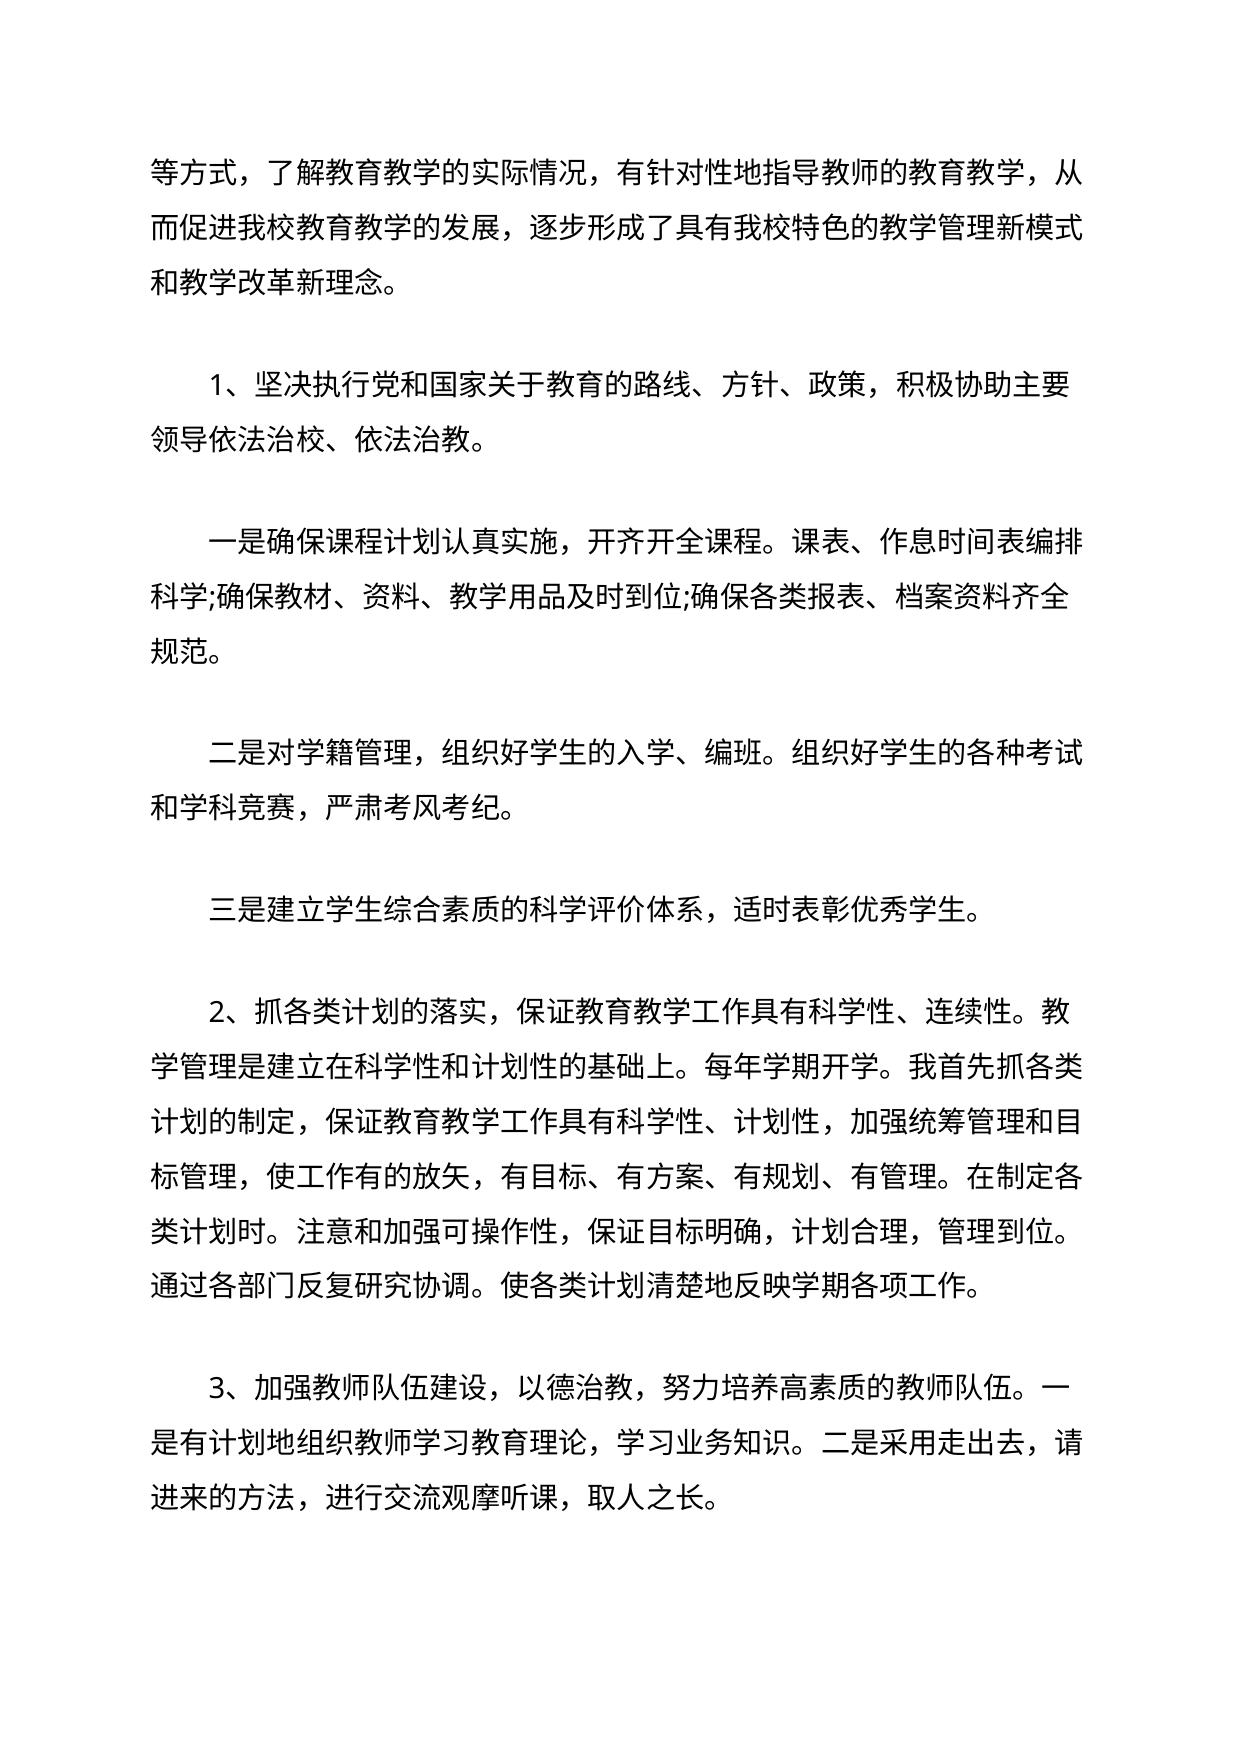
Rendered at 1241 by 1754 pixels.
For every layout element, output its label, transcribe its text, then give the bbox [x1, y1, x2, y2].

text 3、加强教师队伍建设，以德治教，努力培养高素质的教师队伍。一是有计划地组织教师学习教育理论，学习业务知识。二是采用走出去，请进来的方法，进行交流观摩听课，取人之长。 [150, 1365, 1090, 1517]
text 三是建立学生综合素质的科学评价体系，适时表彰优秀学生。 [150, 887, 1090, 929]
text 二是对学籍管理，组织好学生的入学、编班。组织好学生的各种考试和学科竞赛，严肃考风考纪。 [150, 730, 1090, 827]
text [150, 150, 1090, 302]
text 一是确保课程计划认真实施，开齐开全课程。课表、作息时间表编排科学;确保教材、资料、教学用品及时到位;确保各类报表、档案资料齐全规范。 [150, 518, 1090, 671]
text 1、坚决执行党和国家关于教育的路线、方针、政策，积极协助主要领导依法治校、依法治教。 [150, 362, 1090, 459]
text 2、抓各类计划的落实，保证教育教学工作具有科学性、连续性。教学管理是建立在科学性和计划性的基础上。每年学期开学。我首先抓各类计划的制定，保证教育教学工作具有科学性、计划性，加强统筹管理和目标管理，使工作有的放矢，有目标、有方案、有规划、有管理。在制定各类计划时。注意和加强可操作性，保证目标明确，计划合理，管理到位。通过各部门反复研究协调。使各类计划清楚地反映学期各项工作。 [150, 988, 1090, 1305]
